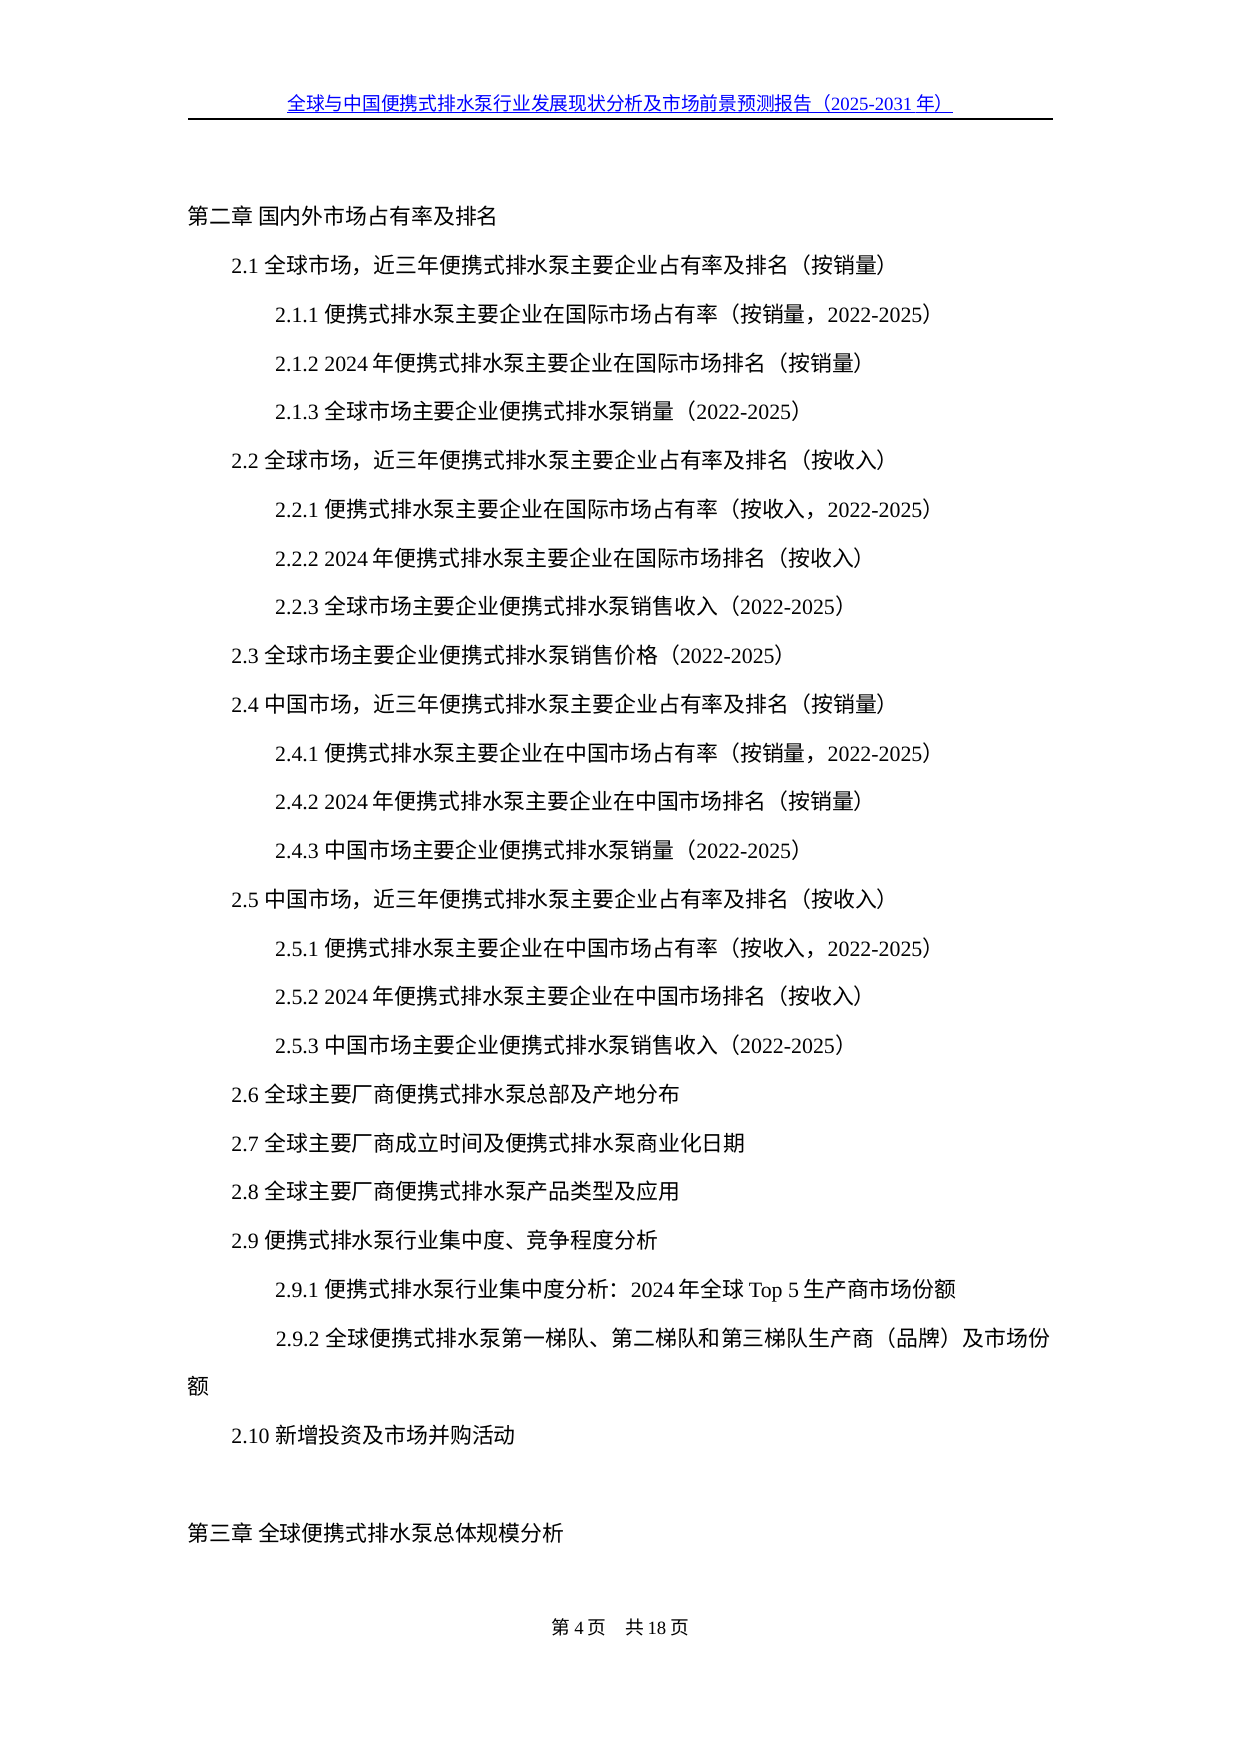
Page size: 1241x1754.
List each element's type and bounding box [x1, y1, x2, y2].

text [187, 150, 1053, 1548]
